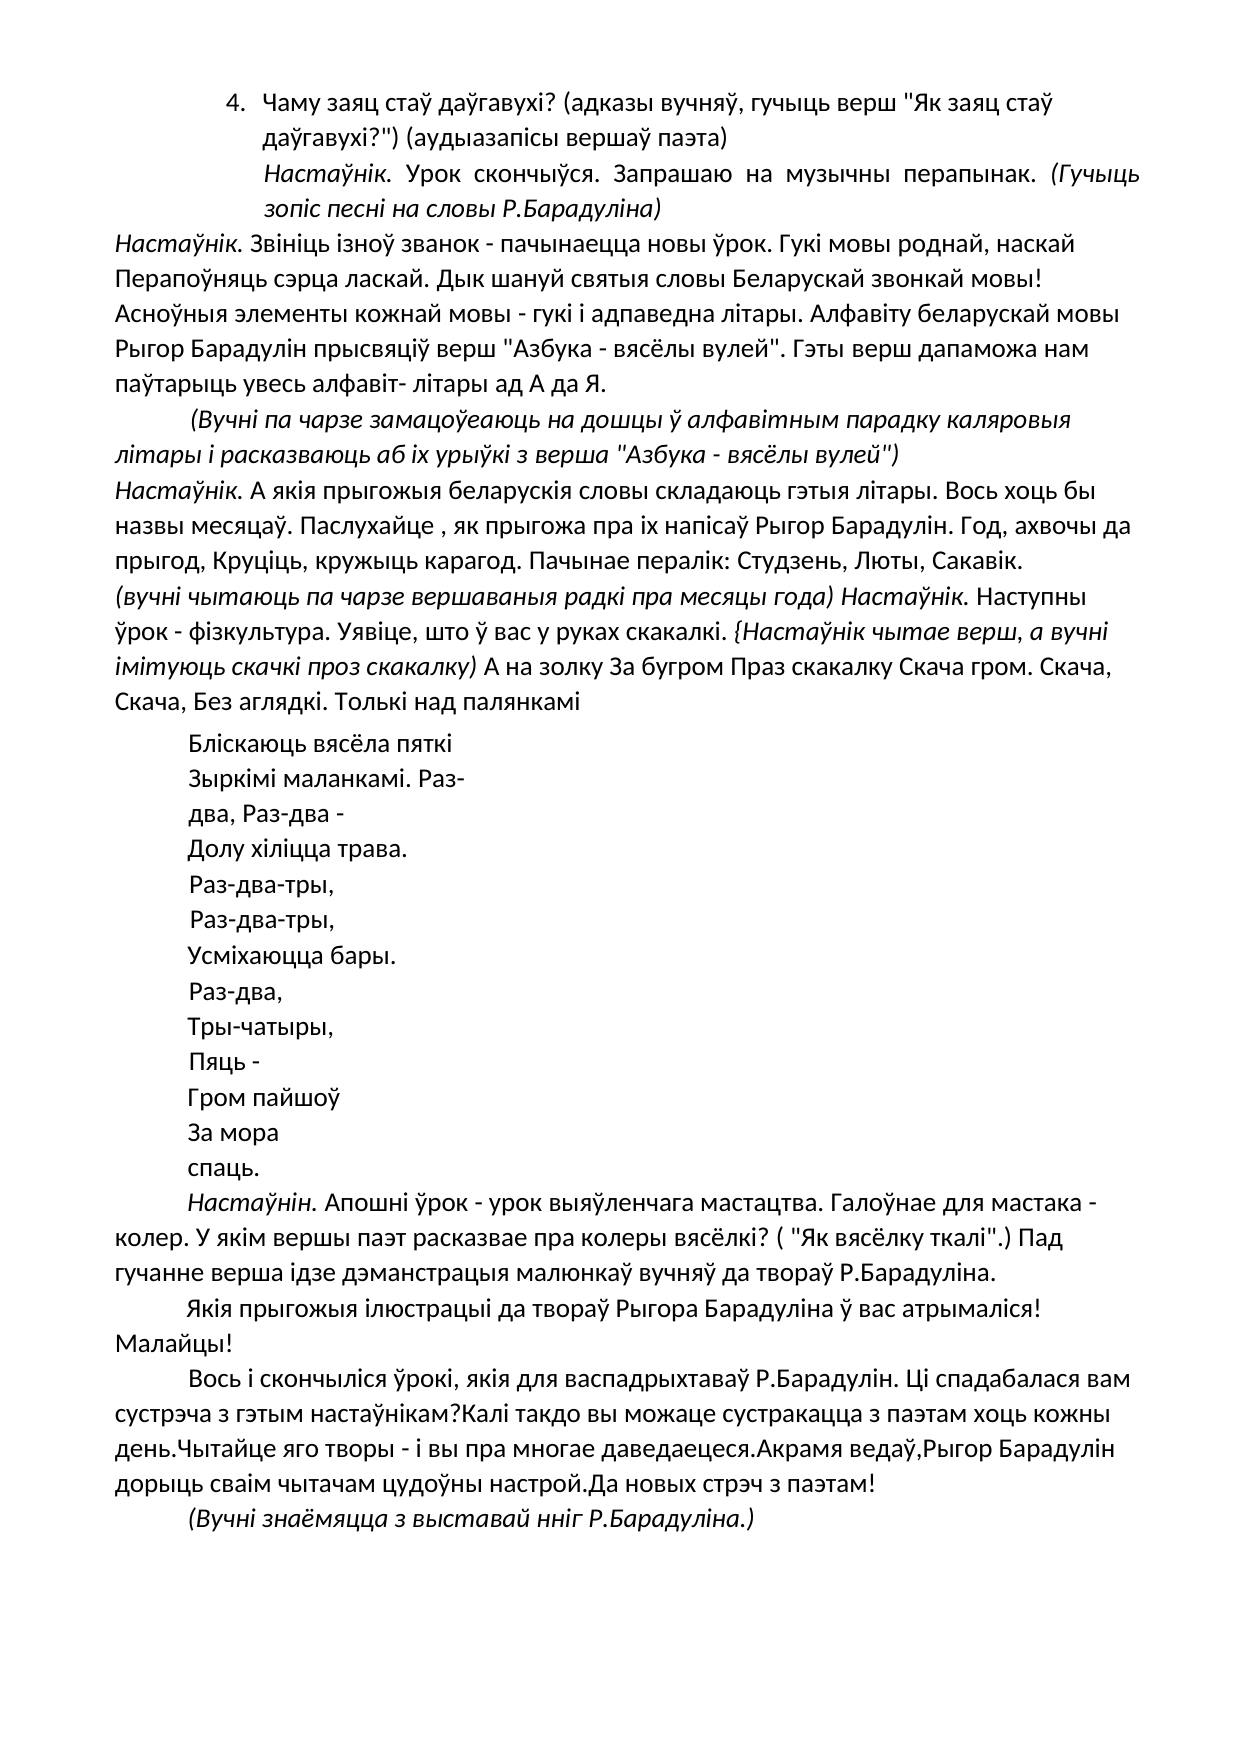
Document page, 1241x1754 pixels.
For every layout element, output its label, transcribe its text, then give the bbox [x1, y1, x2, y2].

text Вось і скончыліся ўрокі, якія для васпадрыхтаваў Р.Барадулін. Ці спадабалася вам сустрэча з гэтым настаўнікам?Калі такдо вы можаце сустракацца з паэтам хоць кожны день.Чытайце яго творы - і вы пра многае даведаецеся.Акрамя ведаў,Рыгор Барадулін дорыць сваім чытачам цудоўны настрой.Да новых стрэч з паэтам! [114, 1359, 1140, 1499]
text Долу хіліцца трава. [187, 830, 1140, 865]
text Гром пайшоў За мора спаць. [187, 1078, 356, 1183]
text Настаўнік. Урок скончыўся. Запрашаю на музычны перапынак. (Гучыць зопіс песні на словы Р.Барадуліна) [263, 155, 1140, 225]
list Чаму заяц стаў даўгавухі? (адказы вучняў, гучыць верш "Як заяц стаў даўгавухі?") (аудыазапісы вершаў паэта) [226, 84, 1140, 154]
text Настаўнік. А якія прыгожыя беларускія словы складаюць гэтыя літары. Вось хоць бы назвы месяцаў. Паслухайце , як прыгожа пра іх напісаў Рыгор Барадулін. Год, ахвочы да прыгод, Круціць, кружыць карагод. Пачынае пералік: Студзень, Люты, Сакавік. [114, 471, 1140, 576]
text (вучні чытаюць па чарзе вершаваныя радкі пра месяцы года) Настаўнік. Наступны ўрок - фізкультура. Уявіце, што ў вас у руках скакалкі. {Настаўнік чытае верш, а вучні імітуюць скачкі проз скакалку) А на золку За бугром Праз скакалку Скача гром. Скача, Скача, Без аглядкі. Толькі над палянкамі [114, 578, 1140, 718]
text Раз-два-тры, [189, 901, 1140, 936]
text Раз-два, [188, 972, 1140, 1007]
text Усміхаюцца бары. [187, 936, 1140, 971]
text Раз-два-тры, [189, 866, 1140, 901]
text Бліскаюць вясёла пяткі Зыркімі маланкамі. Раз-два, Раз-два - [188, 725, 468, 830]
text Тры-чатыры, [187, 1007, 1140, 1042]
text Настаўнін. Апошні ўрок - урок выяўленчага мастацтва. Галоўнае для мастака -колер. У якім вершы паэт расказвае пра колеры вясёлкі? ( "Як вясёлку ткалі".) Пад гучанне верша ідзе дэманстрацыя малюнкаў вучняў да твораў Р.Барадуліна. [114, 1183, 1140, 1288]
text Настаўнік. Звініць ізноў званок - пачынаецца новы ўрок. Гукі мовы роднай, наскай Перапоўняць сэрца ласкай. Дык шануй святыя словы Беларускай звонкай мовы! Асноўныя элементы кожнай мовы - гукі і адпаведна літары. Алфавіту беларускай мовы Рыгор Барадулін прысвяціў верш "Азбука - вясёлы вулей". Гэты верш дапаможа нам паўтарыць увесь алфавіт- літары ад А да Я. [114, 225, 1140, 400]
text Пяць - [188, 1042, 1140, 1077]
text (Вучні знаёмяцца з выставай нніг Р.Барадуліна.) [187, 1499, 1140, 1534]
text Якія прыгожыя ілюстрацыі да твораў Рыгора Барадуліна ў вас атрымаліся! Малайцы! [114, 1289, 1140, 1359]
text (Вучні па чарзе замацоўеаюць на дошцы ў алфавітным парадку каляровыя літары і расказваюць аб іх урыўкі з верша "Азбука - вясёлы вулей") [114, 401, 1140, 471]
